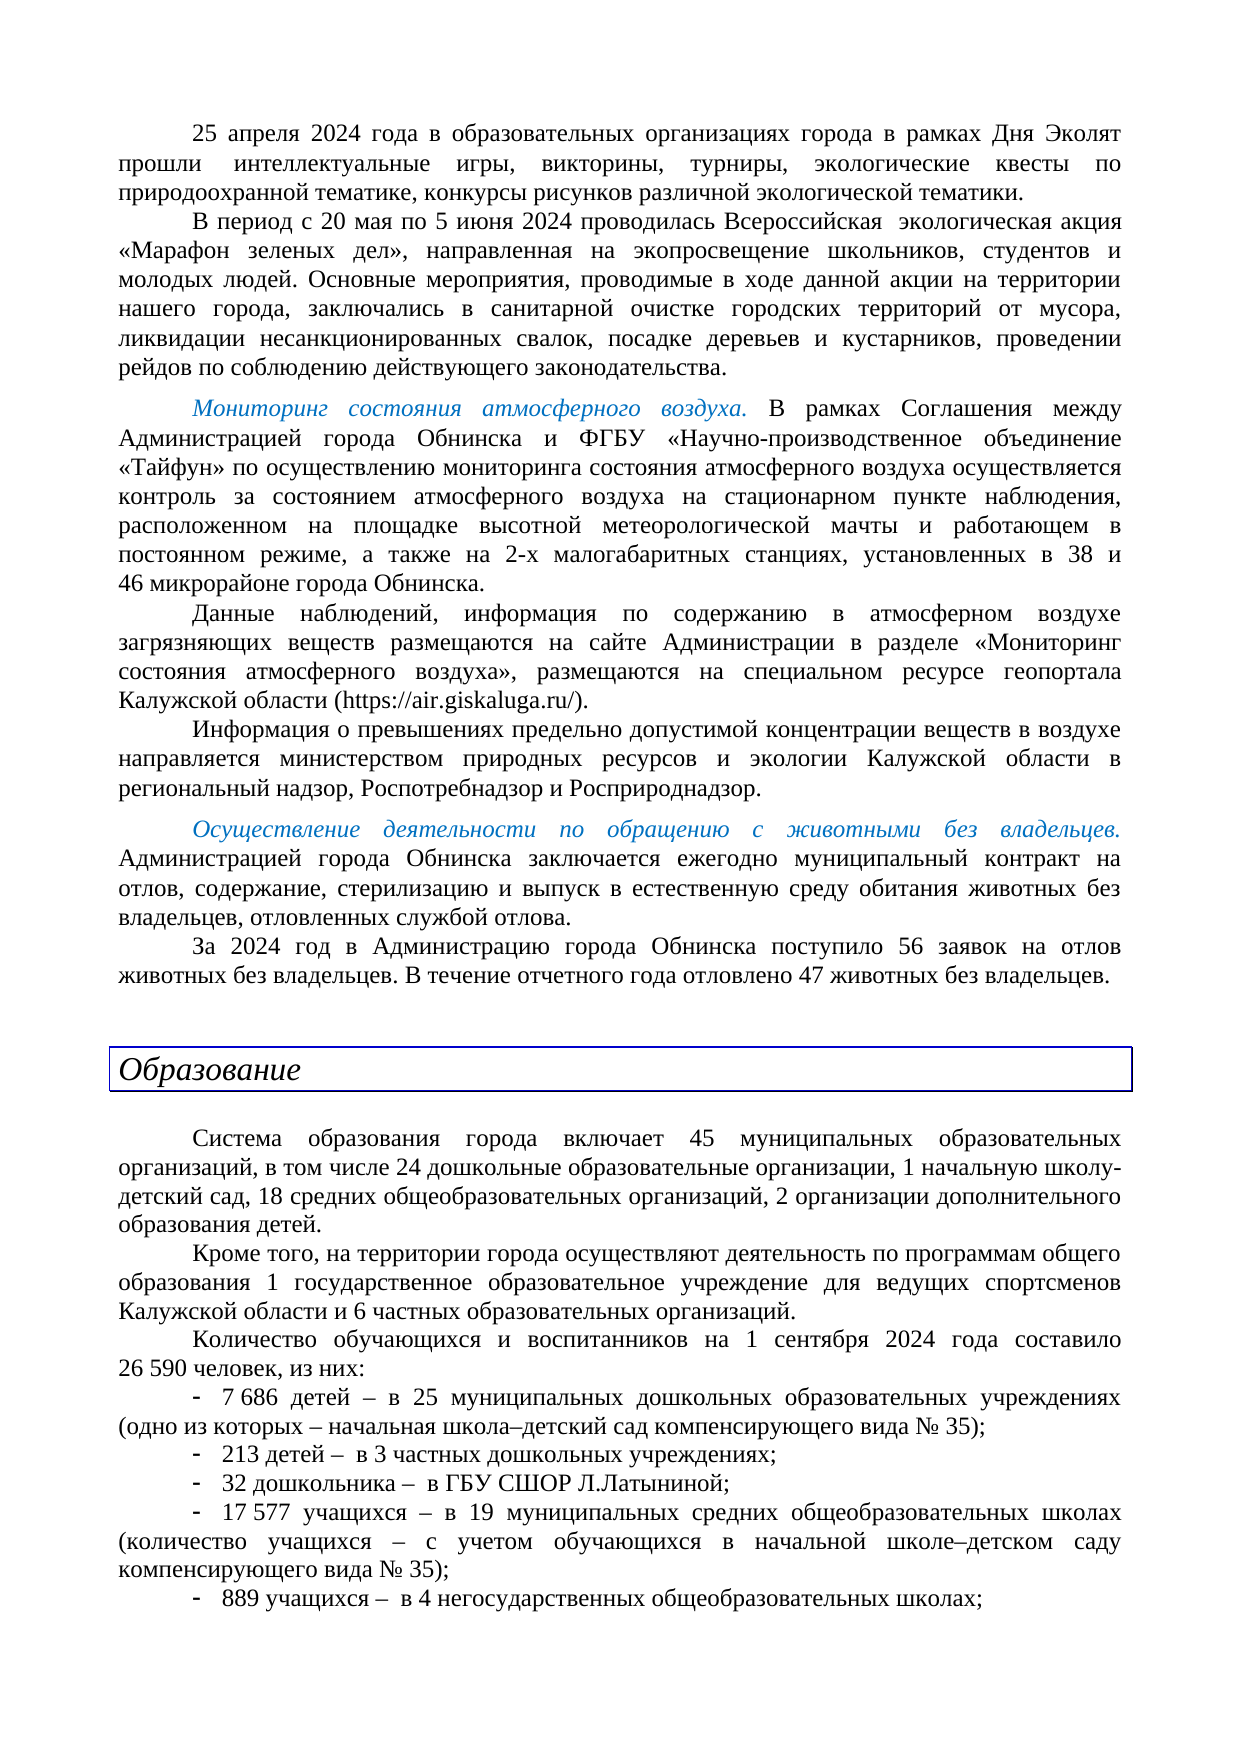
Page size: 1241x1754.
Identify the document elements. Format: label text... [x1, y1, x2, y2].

text В период с 20 мая по 5 июня 2024 проводилась Всероссийская экологическая акция «Марафон зеленых дел», направленная на экопросвещение школьников, студентов и молодых людей. Основные мероприятия, проводимые в ходе данной акции на территории нашего города, заключались в санитарной очистке городских территорий от мусора, ликвидации несанкционированных свалок, посадке деревьев и кустарников, проведении рейдов по соблюдению действующего законодательства. [118, 206, 1122, 381]
list 889 учащихся – в 4 негосударственных общеобразовательных школах; [118, 1583, 1122, 1612]
text Информация о превышениях предельно допустимой концентрации веществ в воздухе направляется министерством природных ресурсов и экологии Калужской области в региональный надзор, Роспотребнадзор и Росприроднадзор. [118, 714, 1122, 801]
text Данные наблюдений, информация по содержанию в атмосферном воздухе загрязняющих веществ размещаются на сайте Администрации в разделе «Мониторинг состояния атмосферного воздуха», размещаются на специальном ресурсе геопортала Калужской области (https://air.giskaluga.ru/). [118, 597, 1122, 714]
list 17 577 учащихся – в 19 муниципальных средних общеобразовательных школах (количество учащихся – с учетом обучающихся в начальной школе–детском саду компенсирующего вида № 35); [118, 1497, 1122, 1583]
text Образование [110, 1048, 1131, 1090]
text Осуществление деятельности по обращению с животными без владельцев. Администрацией города Обнинска заключается ежегодно муниципальный контракт на отлов, содержание, стерилизацию и выпуск в естественную среду обитания животных без владельцев, отловленных службой отлова. [118, 814, 1122, 931]
text Количество обучающихся и воспитанников на 1 сентября 2024 года составило 26 590 человек, из них: [118, 1324, 1122, 1382]
list 32 дошкольника – в ГБУ СШОР Л.Латыниной; [118, 1468, 1122, 1497]
text Система образования города включает 45 муниципальных образовательных организаций, в том числе 24 дошкольные образовательные организации, 1 начальную школу-детский сад, 18 средних общеобразовательных организаций, 2 организации дополнительного образования детей. [118, 1123, 1122, 1238]
list 213 детей – в 3 частных дошкольных учреждениях; [118, 1439, 1122, 1468]
text За 2024 год в Администрацию города Обнинска поступило 56 заявок на отлов животных без владельцев. В течение отчетного года отловлено 47 животных без владельцев. [118, 931, 1122, 989]
text Кроме того, на территории города осуществляют деятельность по программам общего образования 1 государственное образовательное учреждение для ведущих спортсменов Калужской области и 6 частных образовательных организаций. [118, 1238, 1122, 1324]
list 7 686 детей – в 25 муниципальных дошкольных образовательных учреждениях (одно из которых – начальная школа–детский сад компенсирующего вида № 35); [118, 1382, 1122, 1439]
text 25 апреля 2024 года в образовательных организациях города в рамках Дня Эколят прошли интеллектуальные игры, викторины, турниры, экологические квесты по природоохранной тематике, конкурсы рисунков различной экологической тематики. [118, 118, 1122, 206]
text Мониторинг состояния атмосферного воздуха. В рамках Соглашения между Администрацией города Обнинска и ФГБУ «Научно-производственное объединение «Тайфун» по осуществлению мониторинга состояния атмосферного воздуха осуществляется контроль за состоянием атмосферного воздуха на стационарном пункте наблюдения, расположенном на площадке высотной метеорологической мачты и работающем в постоянном режиме, а также на 2-х малогабаритных станциях, установленных в 38 и 46 микрорайоне города Обнинска. [118, 393, 1122, 597]
